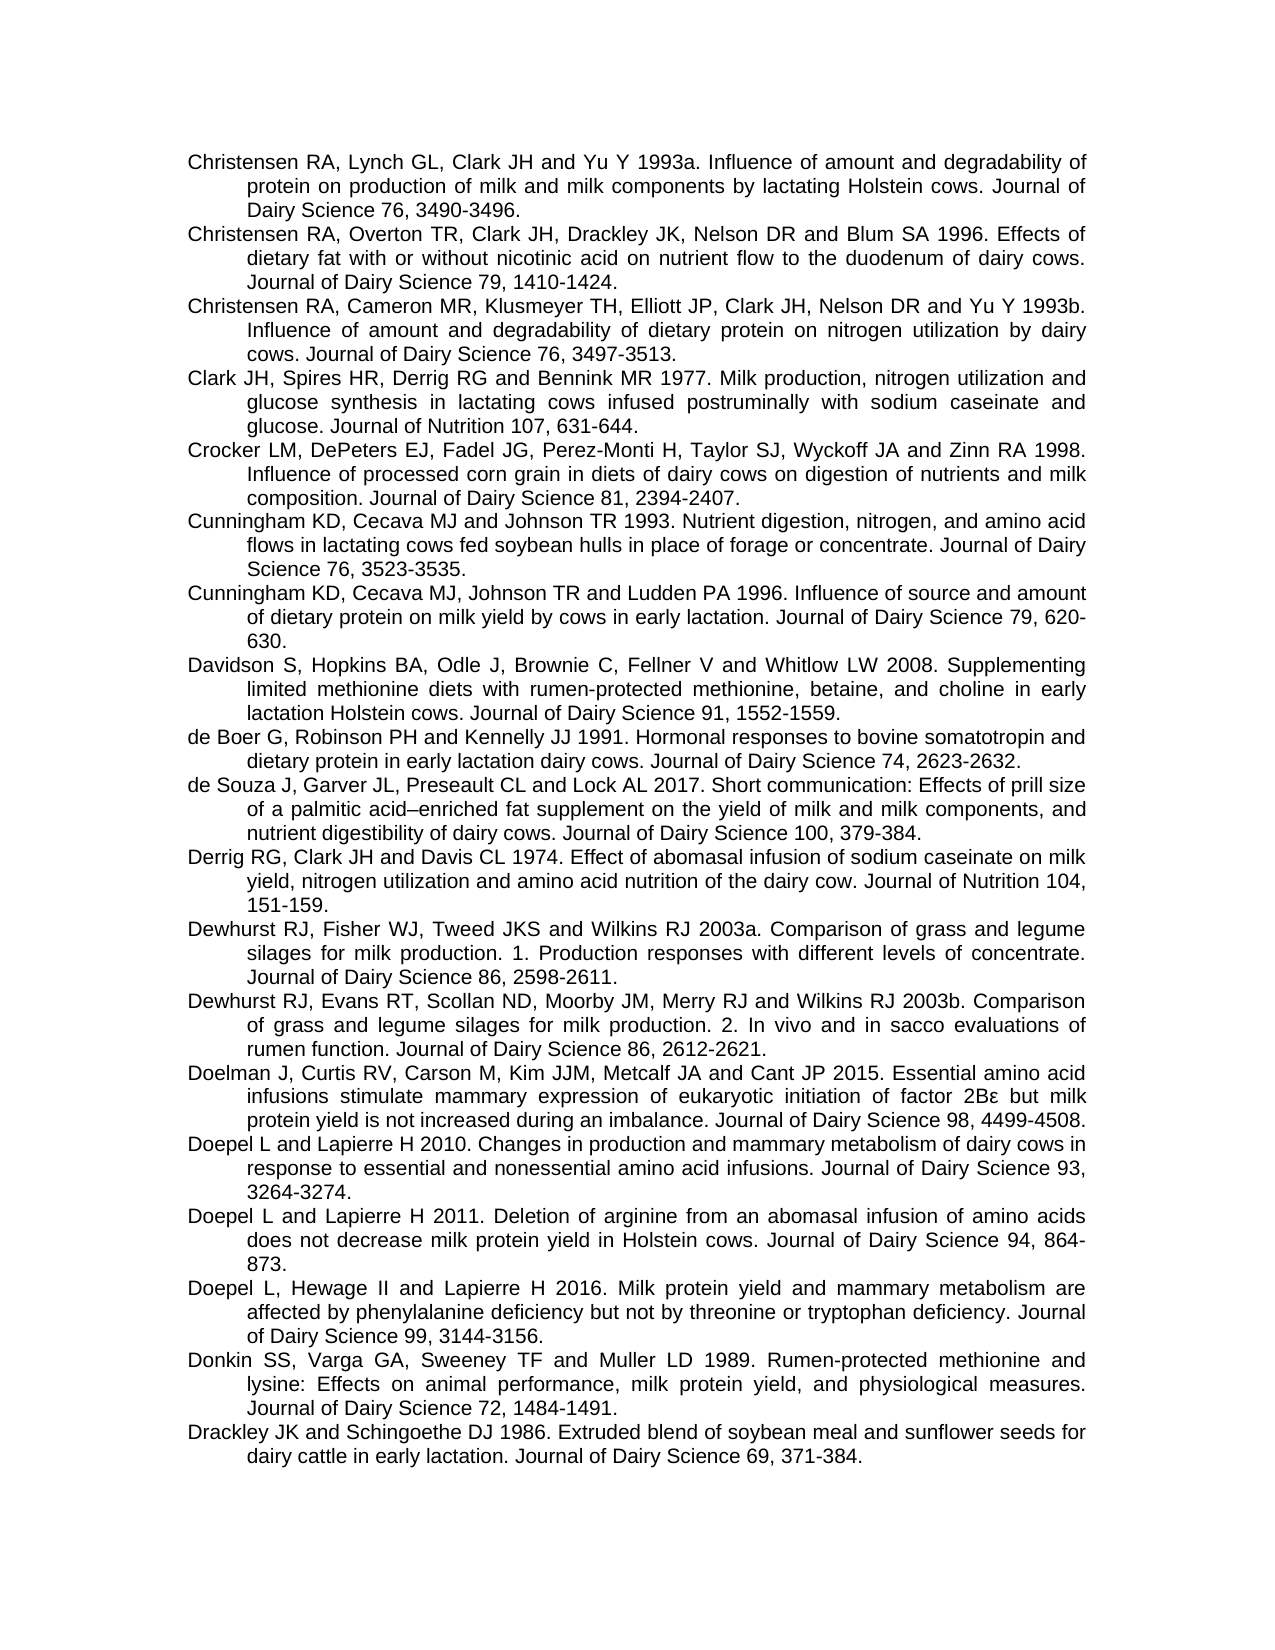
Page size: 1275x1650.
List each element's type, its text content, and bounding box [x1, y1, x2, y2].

text Drackley JK and Schingoethe DJ 1986. Extruded blend of soybean meal and sunflower seeds for dairy cattle in early lactation. Journal of Dairy Science 69, 371-384. [187, 1420, 1087, 1468]
text de Souza J, Garver JL, Preseault CL and Lock AL 2017. Short communication: Effects of prill size of a palmitic acid–enriched fat supplement on the yield of milk and milk components, and nutrient digestibility of dairy cows. Journal of Dairy Science 100, 379-384. [187, 773, 1087, 845]
text Dewhurst RJ, Fisher WJ, Tweed JKS and Wilkins RJ 2003a. Comparison of grass and legume silages for milk production. 1. Production responses with different levels of concentrate. Journal of Dairy Science 86, 2598-2611. [187, 917, 1087, 988]
text de Boer G, Robinson PH and Kennelly JJ 1991. Hormonal responses to bovine somatotropin and dietary protein in early lactation dairy cows. Journal of Dairy Science 74, 2623-2632. [187, 725, 1087, 773]
text Christensen RA, Lynch GL, Clark JH and Yu Y 1993a. Influence of amount and degradability of protein on production of milk and milk components by lactating Holstein cows. Journal of Dairy Science 76, 3490-3496. [187, 150, 1087, 222]
text Doelman J, Curtis RV, Carson M, Kim JJM, Metcalf JA and Cant JP 2015. Essential amino acid infusions stimulate mammary expression of eukaryotic initiation of factor 2Bε but milk protein yield is not increased during an imbalance. Journal of Dairy Science 98, 4499-4508. [187, 1060, 1087, 1132]
text Clark JH, Spires HR, Derrig RG and Bennink MR 1977. Milk production, nitrogen utilization and glucose synthesis in lactating cows infused postruminally with sodium caseinate and glucose. Journal of Nutrition 107, 631-644. [187, 366, 1087, 437]
text Cunningham KD, Cecava MJ, Johnson TR and Ludden PA 1996. Influence of source and amount of dietary protein on milk yield by cows in early lactation. Journal of Dairy Science 79, 620-630. [187, 581, 1087, 653]
text Davidson S, Hopkins BA, Odle J, Brownie C, Fellner V and Whitlow LW 2008. Supplementing limited methionine diets with rumen-protected methionine, betaine, and choline in early lactation Holstein cows. Journal of Dairy Science 91, 1552-1559. [187, 653, 1087, 725]
text Doepel L and Lapierre H 2011. Deletion of arginine from an abomasal infusion of amino acids does not decrease milk protein yield in Holstein cows. Journal of Dairy Science 94, 864-873. [187, 1204, 1087, 1276]
text Crocker LM, DePeters EJ, Fadel JG, Perez-Monti H, Taylor SJ, Wyckoff JA and Zinn RA 1998. Influence of processed corn grain in diets of dairy cows on digestion of nutrients and milk composition. Journal of Dairy Science 81, 2394-2407. [187, 437, 1087, 509]
text Christensen RA, Cameron MR, Klusmeyer TH, Elliott JP, Clark JH, Nelson DR and Yu Y 1993b. Influence of amount and degradability of dietary protein on nitrogen utilization by dairy cows. Journal of Dairy Science 76, 3497-3513. [187, 294, 1087, 366]
text Christensen RA, Overton TR, Clark JH, Drackley JK, Nelson DR and Blum SA 1996. Effects of dietary fat with or without nicotinic acid on nutrient flow to the duodenum of dairy cows. Journal of Dairy Science 79, 1410-1424. [187, 222, 1087, 294]
text Doepel L, Hewage II and Lapierre H 2016. Milk protein yield and mammary metabolism are affected by phenylalanine deficiency but not by threonine or tryptophan deficiency. Journal of Dairy Science 99, 3144-3156. [187, 1276, 1087, 1348]
text Doepel L and Lapierre H 2010. Changes in production and mammary metabolism of dairy cows in response to essential and nonessential amino acid infusions. Journal of Dairy Science 93, 3264-3274. [187, 1132, 1087, 1204]
text Derrig RG, Clark JH and Davis CL 1974. Effect of abomasal infusion of sodium caseinate on milk yield, nitrogen utilization and amino acid nutrition of the dairy cow. Journal of Nutrition 104, 151-159. [187, 845, 1087, 917]
text Donkin SS, Varga GA, Sweeney TF and Muller LD 1989. Rumen-protected methionine and lysine: Effects on animal performance, milk protein yield, and physiological measures. Journal of Dairy Science 72, 1484-1491. [187, 1348, 1087, 1420]
text Cunningham KD, Cecava MJ and Johnson TR 1993. Nutrient digestion, nitrogen, and amino acid flows in lactating cows fed soybean hulls in place of forage or concentrate. Journal of Dairy Science 76, 3523-3535. [187, 509, 1087, 581]
text Dewhurst RJ, Evans RT, Scollan ND, Moorby JM, Merry RJ and Wilkins RJ 2003b. Comparison of grass and legume silages for milk production. 2. In vivo and in sacco evaluations of rumen function. Journal of Dairy Science 86, 2612-2621. [187, 988, 1087, 1060]
